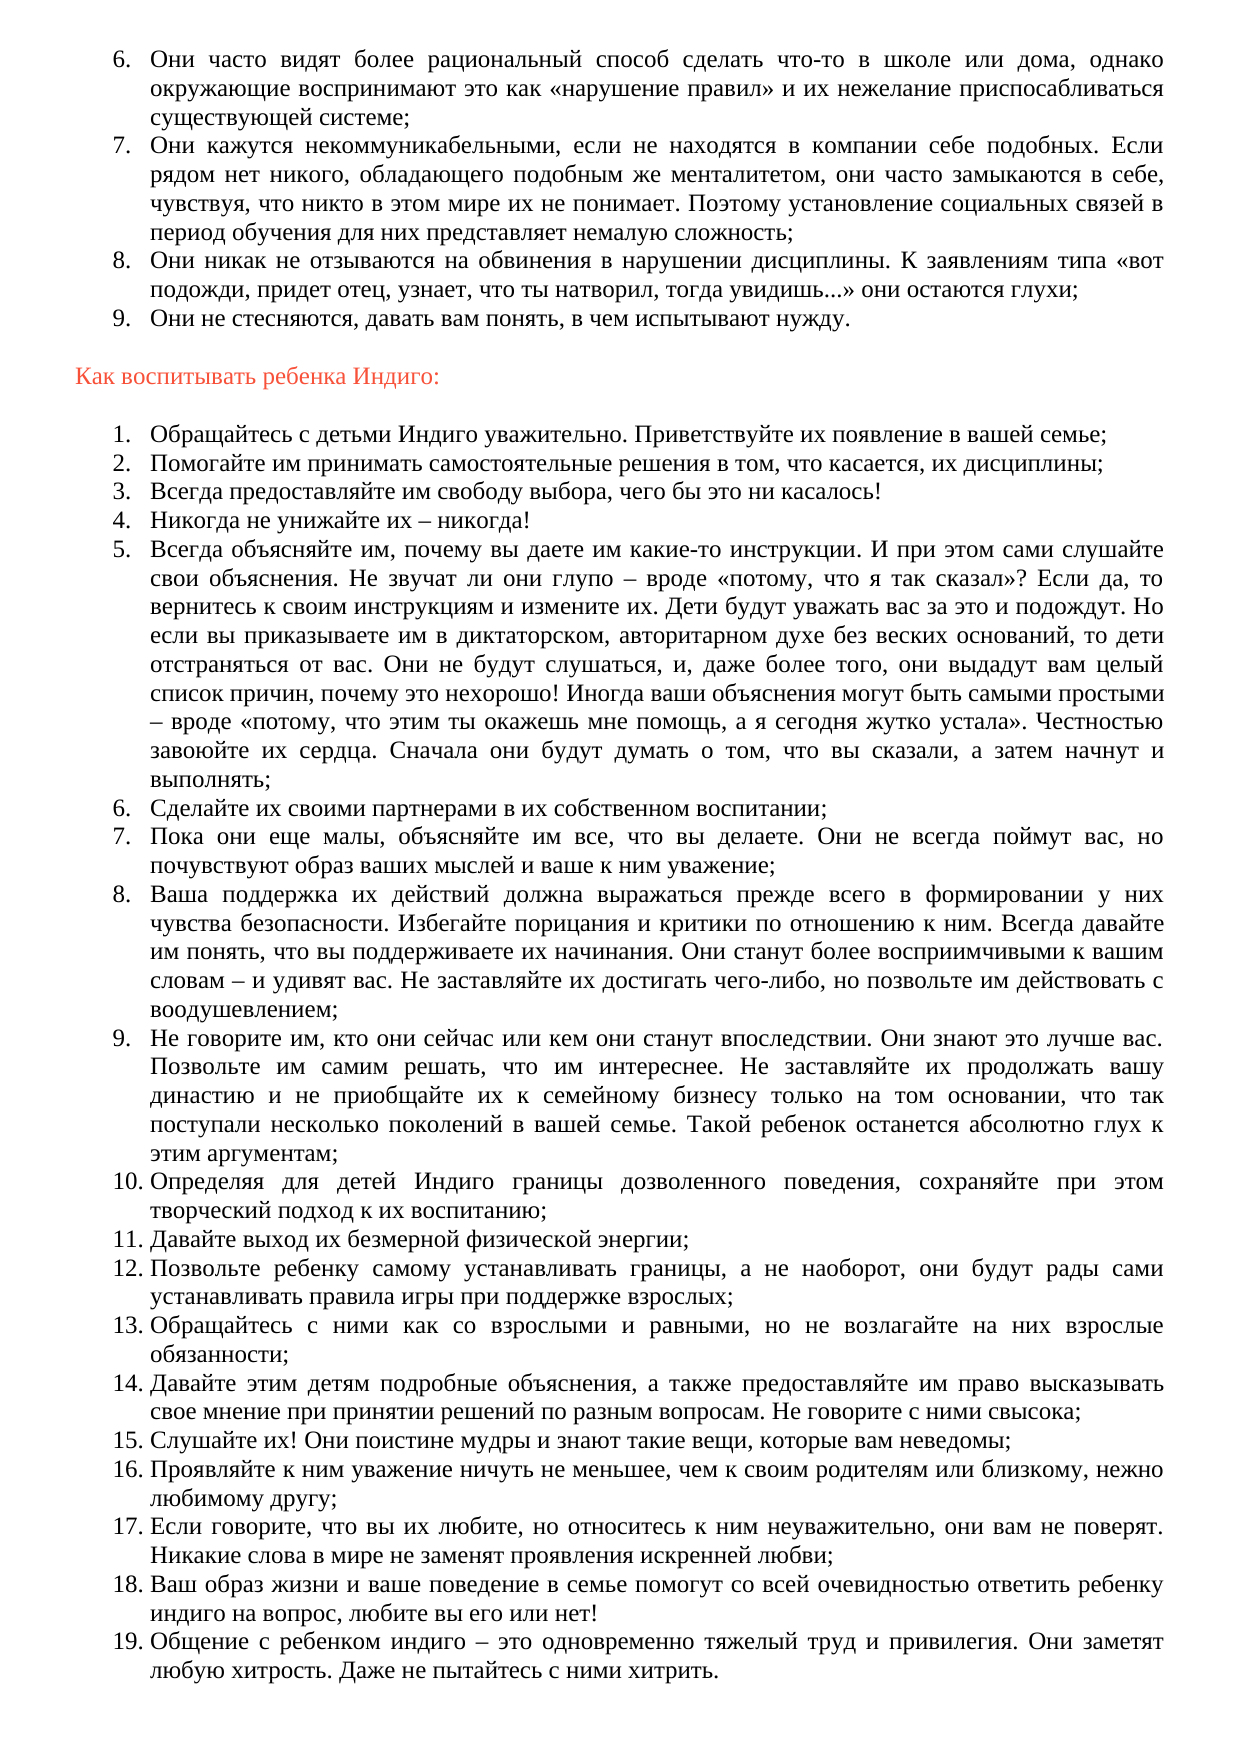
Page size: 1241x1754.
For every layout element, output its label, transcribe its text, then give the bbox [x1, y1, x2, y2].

list Сделайте их своими партнерами в их собственном воспитании; [112, 793, 1165, 821]
list Если говорите, что вы их любите, но относитесь к ним неуважительно, они вам не поверят. Никакие слова в мире не заменят проявления искренней любви; [112, 1511, 1165, 1569]
list Они не стесняются, давать вам понять, в чем испытывают нужду. [112, 303, 1165, 332]
list Давайте выход их безмерной физической энергии; [112, 1224, 1165, 1253]
list Проявляйте к ним уважение ничуть не меньшее, чем к своим родителям или близкому, нежно любимому другу; [112, 1454, 1165, 1511]
list Никогда не унижайте их – никогда! [112, 505, 1165, 534]
list Позвольте ребенку самому устанавливать границы, а не наоборот, они будут рады сами устанавливать правила игры при поддержке взрослых; [112, 1253, 1165, 1310]
list Они никак не отзываются на обвинения в нарушении дисциплины. К заявлениям типа «вот подожди, придет отец, узнает, что ты натворил, тогда увидишь...» они остаются глухи; [112, 246, 1165, 303]
list Слушайте их! Они поистине мудры и знают такие вещи, которые вам неведомы; [112, 1425, 1165, 1454]
list Определяя для детей Индиго границы дозволенного поведения, сохраняйте при этом творческий подход к их воспитанию; [112, 1166, 1165, 1224]
list Они кажутся некоммуникабельными, если не находятся в компании себе подобных. Если рядом нет никого, обладающего подобным же менталитетом, они часто замыкаются в себе, чувствуя, что никто в этом мире их не понимает. Поэтому установление социальных связей в период обучения для них представляет немалую сложность; [112, 131, 1165, 246]
list Не говорите им, кто они сейчас или кем они станут впоследствии. Они знают это лучше вас. Позвольте им самим решать, что им интереснее. Не заставляйте их продолжать вашу династию и не приобщайте их к семейному бизнесу только на том основании, что так поступали несколько поколений в вашей семье. Такой ребенок останется абсолютно глух к этим аргументам; [112, 1023, 1165, 1166]
list Ваш образ жизни и ваше поведение в семье помогут со всей очевидностью ответить ребенку индиго на вопрос, любите вы его или нет! [112, 1569, 1165, 1626]
list Пока они еще малы, объясняйте им все, что вы делаете. Они не всегда поймут вас, но почувствуют образ ваших мыслей и ваше к ним уважение; [112, 821, 1165, 879]
list Общение с ребенком индиго – это одновременно тяжелый труд и привилегия. Они заметят любую хитрость. Даже не пытайтесь с ними хитрить. [112, 1626, 1165, 1684]
list Всегда объясняйте им, почему вы даете им какие-то инструкции. И при этом сами слушайте свои объяснения. Не звучат ли они глупо – вроде «потому, что я так сказал»? Если да, то вернитесь к своим инструкциям и измените их. Дети будут уважать вас за это и подождут. Но если вы приказываете им в диктаторском, авторитарном духе без веских оснований, то дети отстраняться от вас. Они не будут слушаться, и, даже более того, они выдадут вам целый список причин, почему это нехорошо! Иногда ваши объяснения могут быть самыми простыми – вроде «потому, что этим ты окажешь мне помощь, а я сегодня жутко устала». Честностью завоюйте их сердца. Сначала они будут думать о том, что вы сказали, а затем начнут и выполнять; [112, 534, 1165, 793]
list Ваша поддержка их действий должна выражаться прежде всего в формировании у них чувства безопасности. Избегайте порицания и критики по отношению к ним. Всегда давайте им понять, что вы поддерживаете их начинания. Они станут более восприимчивыми к вашим словам – и удивят вас. Не заставляйте их достигать чего-либо, но позвольте им действовать с воодушевлением; [112, 879, 1165, 1023]
list Обращайтесь с детьми Индиго уважительно. Приветствуйте их появление в вашей семье; [112, 419, 1165, 448]
list Давайте этим детям подробные объяснения, а также предоставляйте им право высказывать свое мнение при принятии решений по разным вопросам. Не говорите с ними свысока; [112, 1368, 1165, 1425]
list Всегда предоставляйте им свободу выбора, чего бы это ни касалось! [112, 476, 1165, 505]
list Они часто видят более рациональный способ сделать что-то в школе или дома, однако окружающие воспринимают это как «нарушение правил» и их нежелание приспосабливаться существующей системе; [112, 44, 1165, 131]
list Обращайтесь с ними как со взрослыми и равными, но не возлагайте на них взрослые обязанности; [112, 1310, 1165, 1368]
text Как воспитывать ребенка Индиго: [75, 361, 1165, 390]
list Помогайте им принимать самостоятельные решения в том, что касается, их дисциплины; [112, 448, 1165, 476]
